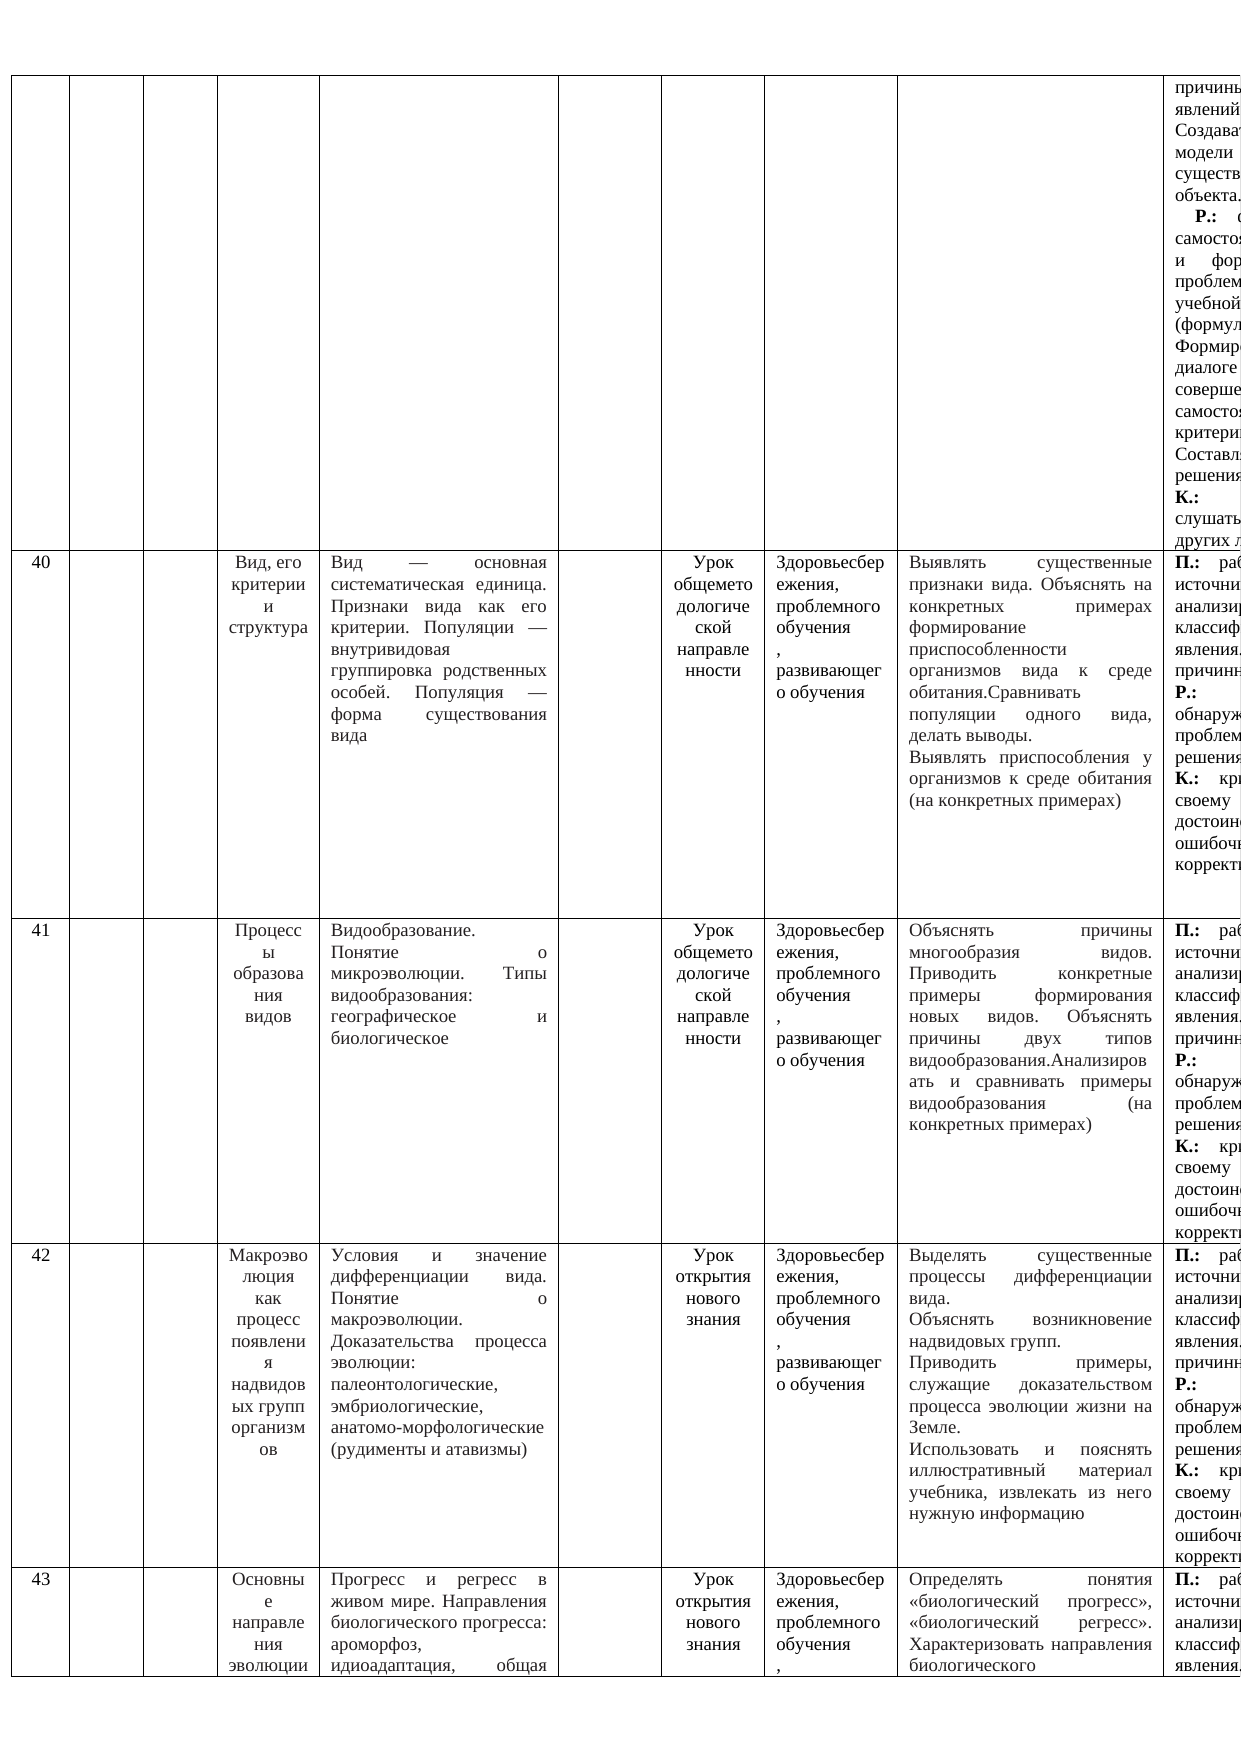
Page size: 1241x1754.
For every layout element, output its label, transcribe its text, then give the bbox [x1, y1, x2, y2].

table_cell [1164, 1568, 1240, 1676]
table_cell [559, 919, 661, 1242]
table_cell Условия и значение дифференциации вида. Понятие о макроэволюции. Доказательства процесса эволюции: палеонтологические, эмбриологические, анатомо-морфологические (рудименты и атавизмы) [320, 1244, 558, 1567]
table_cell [898, 76, 1163, 550]
table_cell [144, 1244, 217, 1567]
table_cell Процессы образования видов [218, 919, 319, 1242]
table_cell Видообразование. Понятие о микроэволюции. Типы видообразования: географическое и биологическое [320, 919, 558, 1242]
table_cell [70, 919, 143, 1242]
table_cell Урок открытия нового знания [662, 1244, 764, 1567]
table_cell [559, 1244, 661, 1567]
table_cell [144, 1568, 217, 1676]
table_cell Здоровьесбережения, проблемного обучения , развивающего обучения [765, 1244, 897, 1567]
table_cell Урок общеметодологической направленности [662, 919, 764, 1242]
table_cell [320, 76, 558, 550]
table_cell [559, 1568, 661, 1676]
table_cell 40 [12, 551, 69, 918]
table_cell Здоровьесбережения, проблемного обучения , развивающего обучения [765, 919, 897, 1242]
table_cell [765, 1568, 897, 1676]
table_cell [70, 551, 143, 918]
table_cell [70, 1568, 143, 1676]
table_cell [70, 1244, 143, 1567]
table_cell [144, 551, 217, 918]
table_cell Объяснять причины многообразия видов. Приводить конкретные примеры формирования новых видов. Объяснять причины двух типов видообразования.Анализировать и сравнивать примеры видообразования (на конкретных примерах) [898, 919, 1163, 1242]
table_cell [320, 1568, 558, 1676]
table_cell [70, 76, 143, 550]
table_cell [218, 76, 319, 550]
table_cell Макроэволюция как процесс появления надвидовых групп организмов [218, 1244, 319, 1567]
table_cell Вид, его критерии и структура [218, 551, 319, 918]
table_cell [765, 76, 897, 550]
table_cell 41 [12, 919, 69, 1242]
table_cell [1164, 76, 1240, 550]
table_cell [144, 76, 217, 550]
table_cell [218, 1568, 319, 1676]
table_cell [559, 76, 661, 550]
table_cell 43 [12, 1568, 69, 1676]
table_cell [898, 1568, 1163, 1676]
table_cell Выделять существенные процессы дифференциации вида. Объяснять возникновение надвидовых групп. Приводить примеры, служащие доказательством процесса эволюции жизни на Земле. Использовать и пояснять иллюстративный материал учебника, извлекать из него нужную информацию [898, 1244, 1163, 1567]
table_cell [662, 76, 764, 550]
table_cell Урок общеметодологической направленности [662, 551, 764, 918]
table_cell [559, 551, 661, 918]
table_cell 42 [12, 1244, 69, 1567]
table_cell 39 [12, 76, 69, 550]
table_cell Здоровьесбережения, проблемного обучения , развивающего обучения [765, 551, 897, 918]
table_cell [144, 919, 217, 1242]
table_cell Выявлять существенные признаки вида. Объяснять на конкретных примерах формирование приспособленности организмов вида к среде обитания.Сравнивать популяции одного вида, делать выводы. Выявлять приспособления у организмов к среде обитания (на конкретных примерах) [898, 551, 1163, 918]
table_cell Вид — основная систематическая единица. Признаки вида как его критерии. Популяции — внутривидовая группировка родственных особей. Популяция — форма существования вида [320, 551, 558, 918]
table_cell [662, 1568, 764, 1676]
